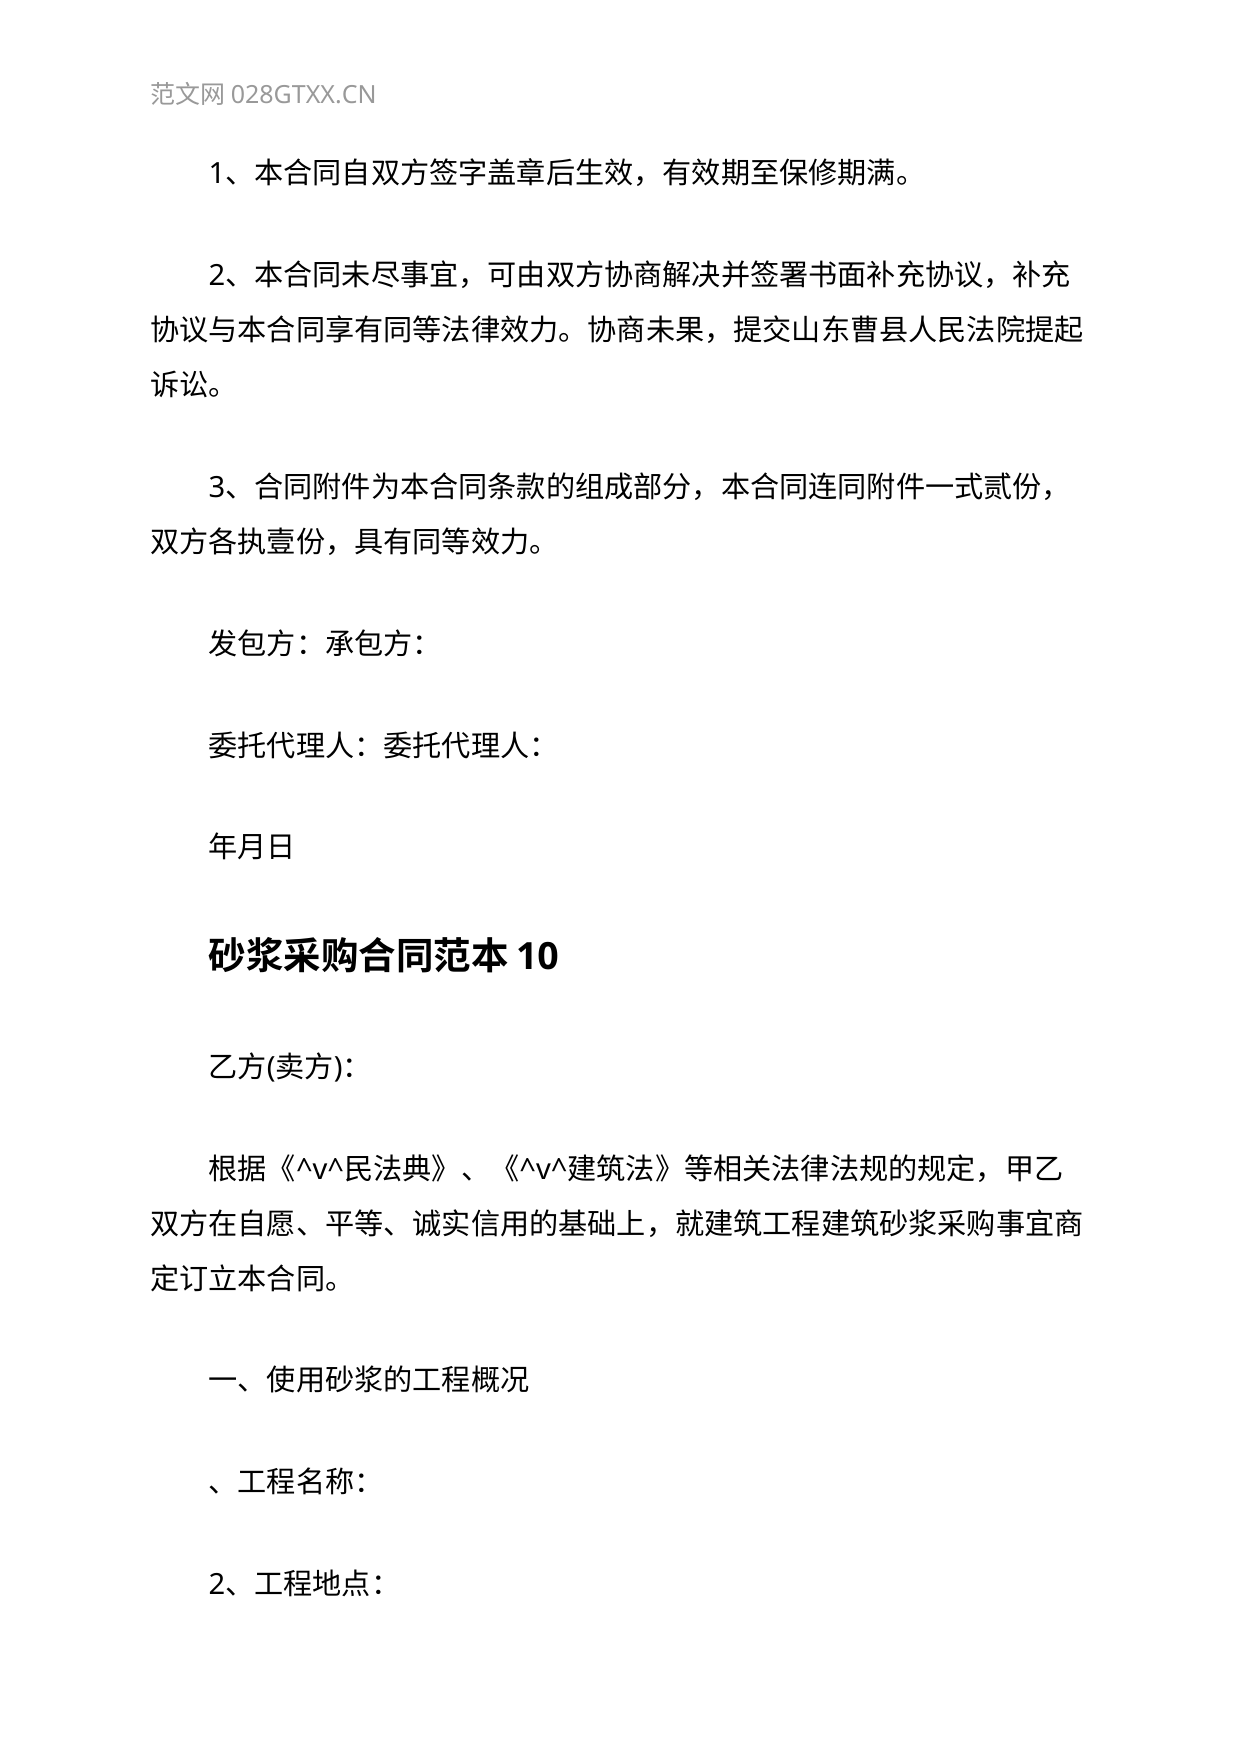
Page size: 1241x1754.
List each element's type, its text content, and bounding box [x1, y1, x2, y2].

text 2、工程地点： [150, 1561, 1090, 1603]
text 乙方(卖方)： [150, 1043, 1090, 1086]
text 2、本合同未尽事宜，可由双方协商解决并签署书面补充协议，补充协议与本合同享有同等法律效力。协商未果，提交山东曹县人民法院提起诉讼。 [150, 252, 1090, 404]
text 委托代理人：委托代理人： [150, 722, 1090, 764]
text 3、合同附件为本合同条款的组成部分，本合同连同附件一式贰份，双方各执壹份，具有同等效力。 [150, 464, 1090, 561]
text 年月日 [150, 824, 1090, 866]
text 、工程名称： [150, 1459, 1090, 1501]
text 根据《^v^民法典》、《^v^建筑法》等相关法律法规的规定，甲乙双方在自愿、平等、诚实信用的基础上，就建筑工程建筑砂浆采购事宜商定订立本合同。 [150, 1145, 1090, 1297]
text 一、使用砂浆的工程概况 [150, 1357, 1090, 1399]
text 砂浆采购合同范本10 [150, 926, 1090, 980]
text 发包方：承包方： [150, 620, 1090, 663]
text 1、本合同自双方签字盖章后生效，有效期至保修期满。 [150, 150, 1090, 192]
